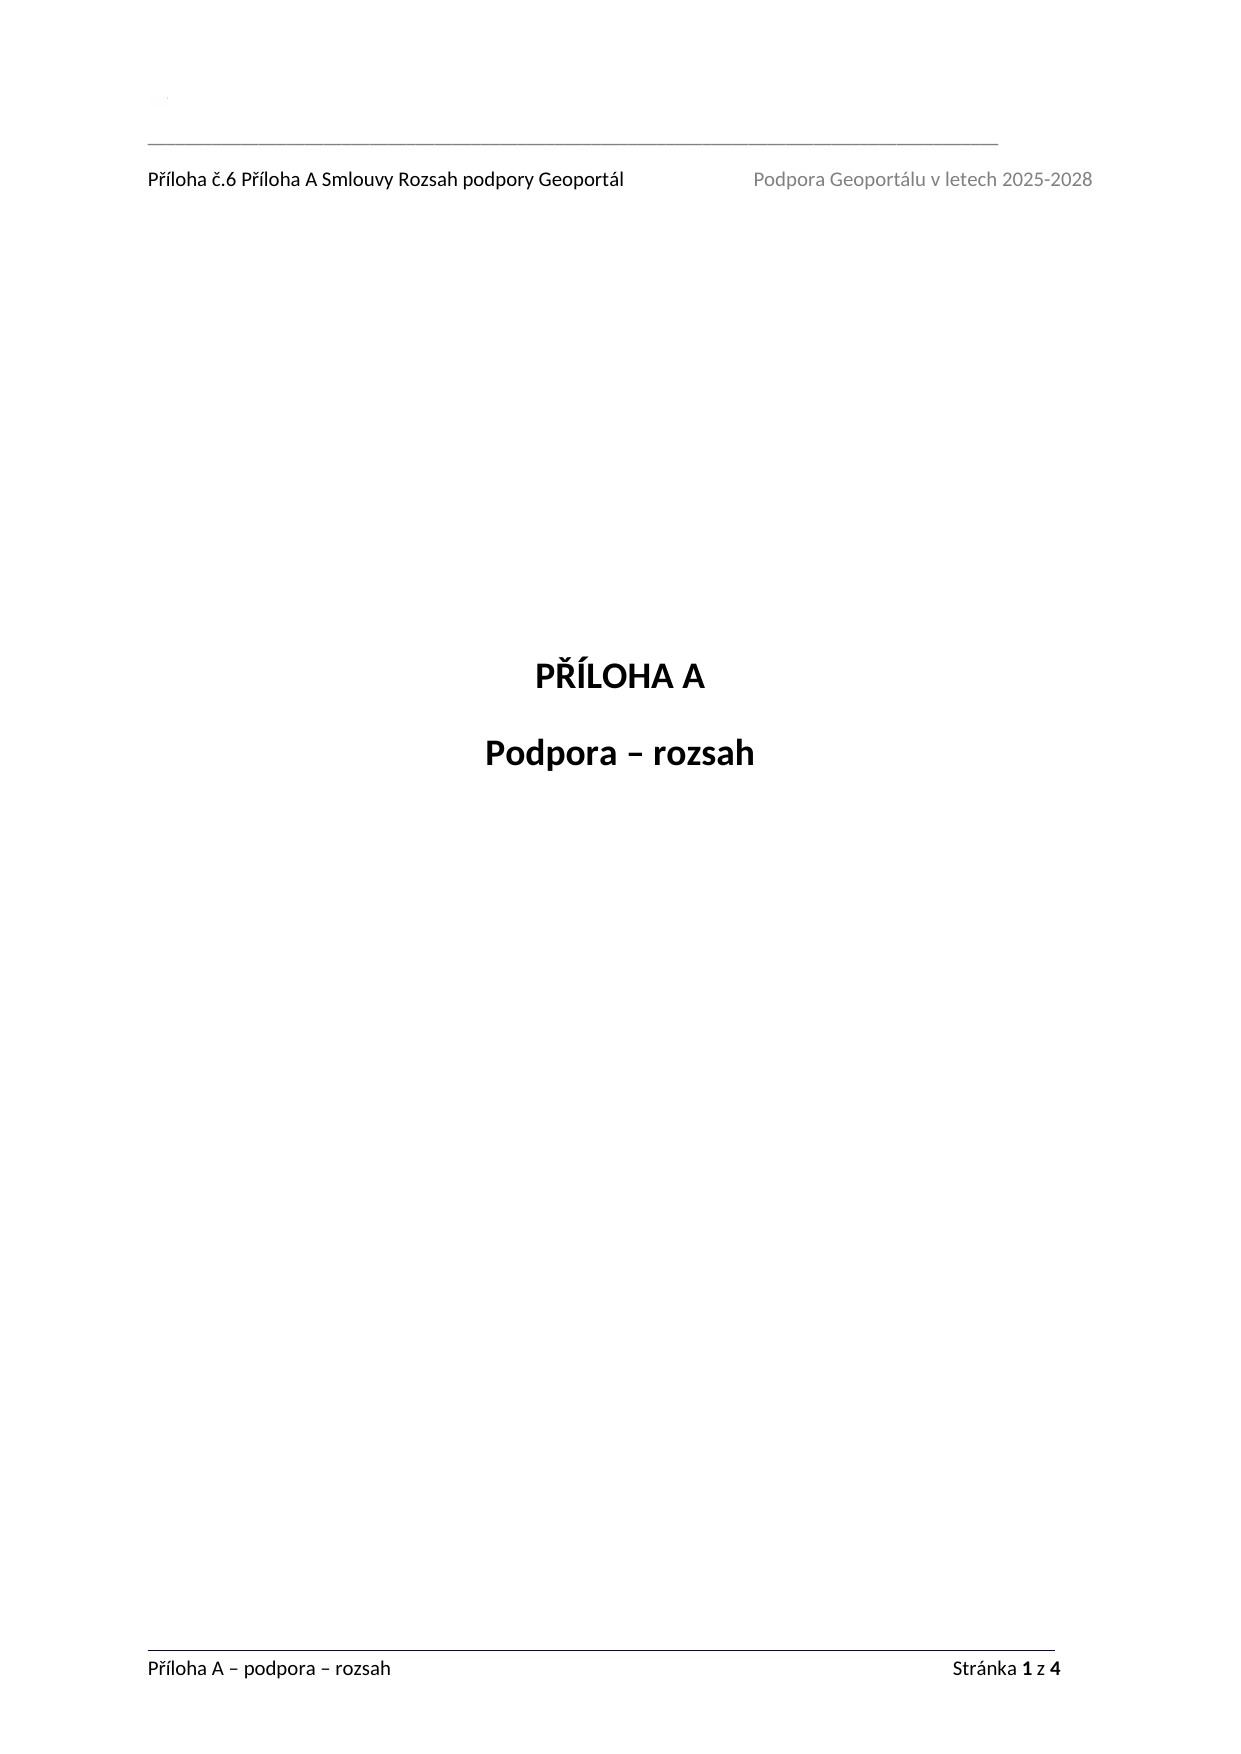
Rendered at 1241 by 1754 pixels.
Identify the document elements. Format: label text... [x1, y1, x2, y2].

text Podpora – rozsah [148, 729, 1092, 775]
picture [150, 96, 301, 207]
text PŘÍLOHA A [148, 652, 1092, 697]
